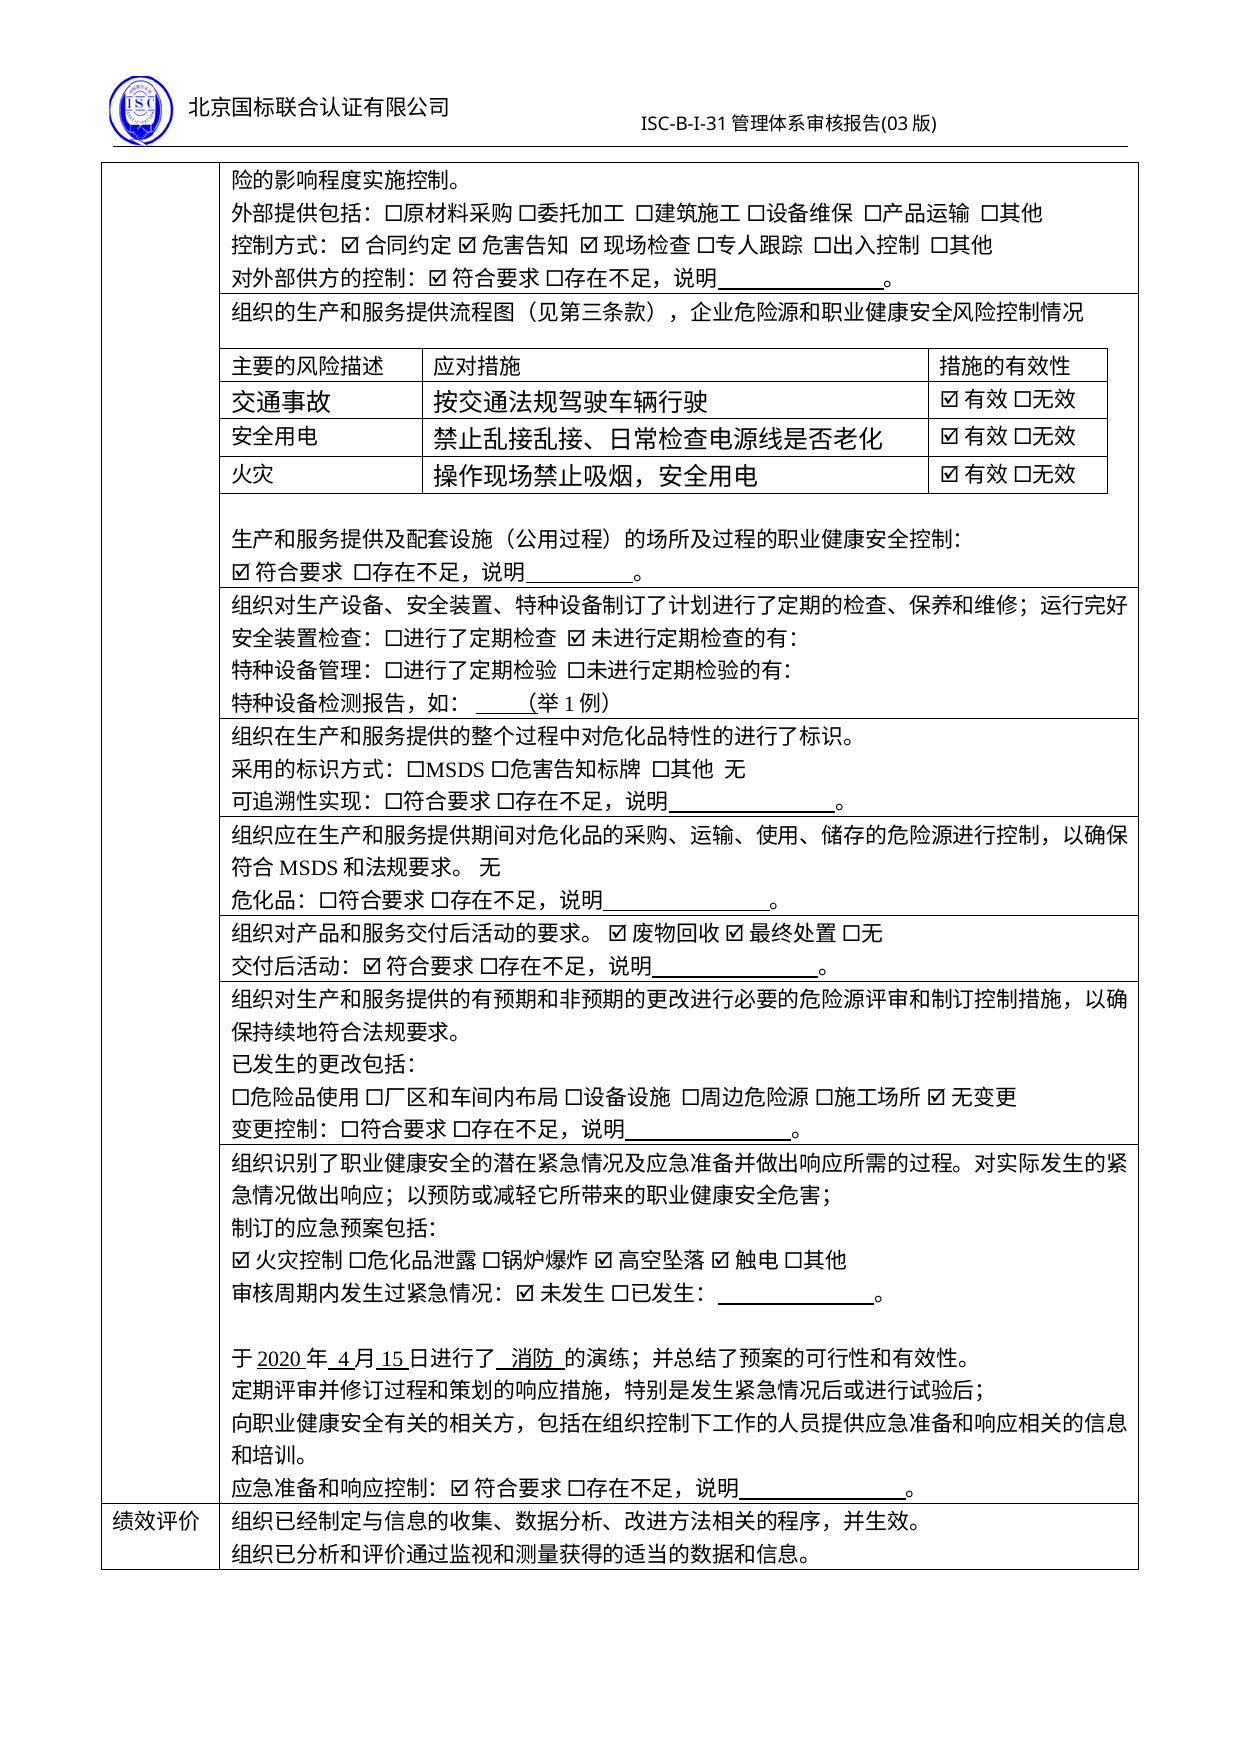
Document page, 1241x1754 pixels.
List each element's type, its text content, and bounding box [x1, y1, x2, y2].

table_cell 组织对生产设备、安全装置、特种设备制订了计划进行了定期的检查、保养和维修；运行完好 安全装置检查：进行了定期检查 未进行定期检查的有： 特种设备管理：进行了定期检验 未进行定期检验的有： 特种设备检测报告，如： （举1例） [220, 588, 1138, 718]
table_cell 组织对产品和服务交付后活动的要求。 废物回收 最终处置 无 交付后活动：符合要求 存在不足，说明 。 [220, 916, 1138, 981]
table_cell 绩效评价 [102, 1504, 219, 1569]
table_cell 组织的生产和服务提供流程图（见第三条款），企业危险源和职业健康安全风险控制情况 生产和服务提供及配套设施（公用过程）的场所及过程的职业健康安全控制： 符合要求 存在不足，说明 。 [220, 294, 1138, 587]
picture [108, 76, 174, 145]
table_cell 组织对生产和服务提供的有预期和非预期的更改进行必要的危险源评审和制订控制措施，以确保持续地符合法规要求。 已发生的更改包括： 危险品使用 厂区和车间内布局 设备设施 周边危险源 施工场所 无变更 变更控制：符合要求 存在不足，说明 。 [220, 982, 1138, 1144]
table_cell 组织在生产和服务提供的整个过程中对危化品特性的进行了标识。 采用的标识方式：MSDS 危害告知标牌 其他 无 可追溯性实现：符合要求 存在不足，说明 。 [220, 719, 1138, 816]
table_cell 组织识别了职业健康安全的潜在紧急情况及应急准备并做出响应所需的过程。对实际发生的紧急情况做出响应；以预防或减轻它所带来的职业健康安全危害； 制订的应急预案包括： 火灾控制 危化品泄露 锅炉爆炸 高空坠落 触电 其他 审核周期内发生过紧急情况：未发生 已发生： 。 于2020 年 4 月 15 日进行了 消防 的演练；并总结了预案的可行性和有效性。 定期评审并修订过程和策划的响应措施，特别是发生紧急情况后或进行试验后； 向职业健康安全有关的相关方，包括在组织控制下工作的人员提供应急准备和响应相关的信息和培训。 应急准备和响应控制：符合要求 存在不足，说明 。 [220, 1145, 1138, 1503]
table_cell 组织应在生产和服务提供期间对危化品的采购、运输、使用、储存的危险源进行控制，以确保符合MSDS和法规要求。 无 危化品：符合要求 存在不足，说明 。 [220, 817, 1138, 915]
